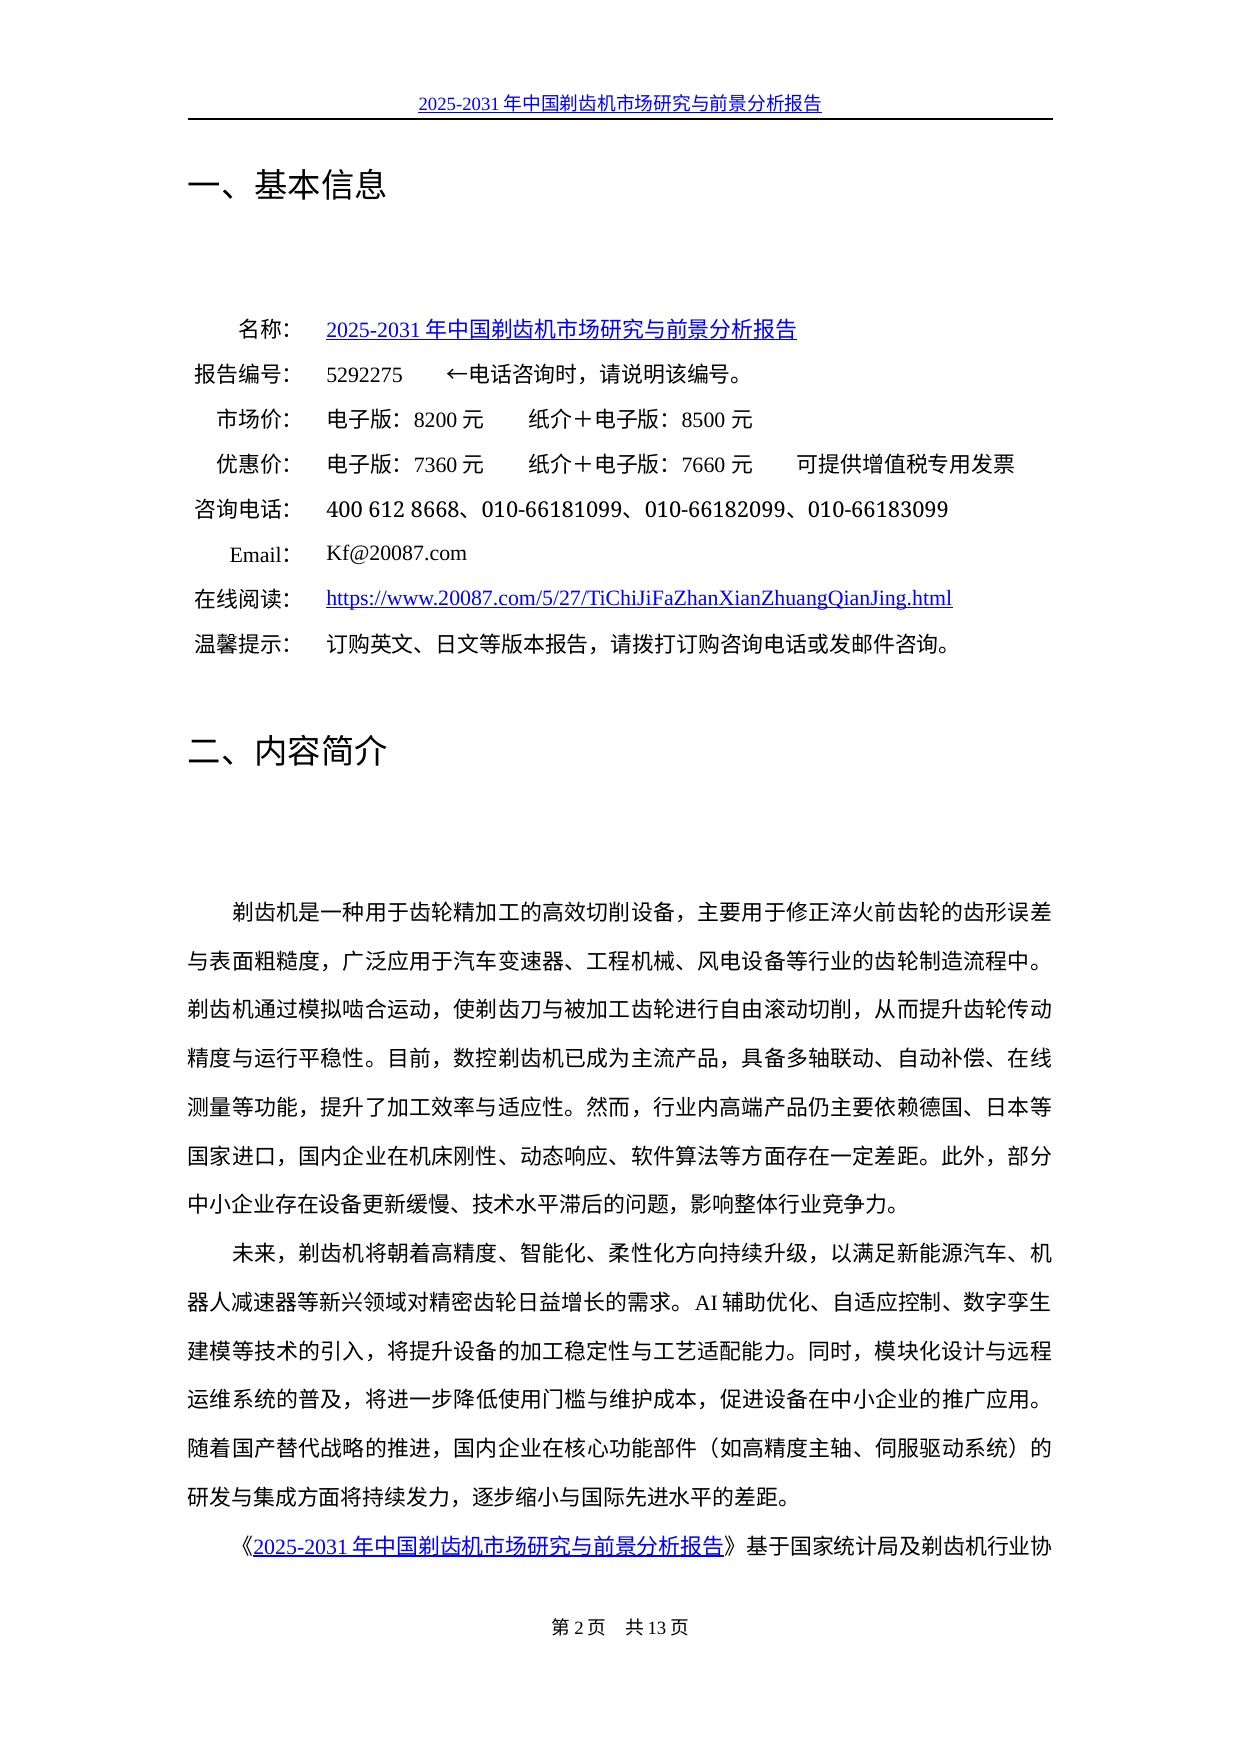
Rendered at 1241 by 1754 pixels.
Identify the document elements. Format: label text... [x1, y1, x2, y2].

table_cell Kf@20087.com [315, 537, 1073, 582]
table_cell [315, 582, 1073, 627]
table_cell 5292275 ←电话咨询时，请说明该编号。 [315, 357, 1073, 402]
table_cell 温馨提示： [167, 627, 315, 672]
table_cell 电子版：7360 元 纸介＋电子版：7660 元 可提供增值税专用发票 [315, 447, 1073, 492]
title 二、内容简介 [187, 717, 1053, 782]
table_cell 在线阅读： [167, 582, 315, 627]
table_cell 报告编号： [167, 357, 315, 402]
title 一、基本信息 [187, 150, 1053, 215]
table_header 2025-2031年中国剃齿机市场研究与前景分析报告 [315, 312, 1073, 357]
table_cell 咨询电话： [167, 492, 315, 537]
table_header 名称： [167, 312, 315, 357]
table_cell Email： [167, 537, 315, 582]
table_cell 400 612 8668、010-66181099、010-66182099、010-66183099 [315, 492, 1073, 537]
table_cell 市场价： [167, 402, 315, 447]
table_cell 优惠价： [167, 447, 315, 492]
table_cell 电子版：8200 元 纸介＋电子版：8500 元 [315, 402, 1073, 447]
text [187, 894, 1053, 1561]
table_cell 订购英文、日文等版本报告，请拨打订购咨询电话或发邮件咨询。 [315, 627, 1073, 672]
